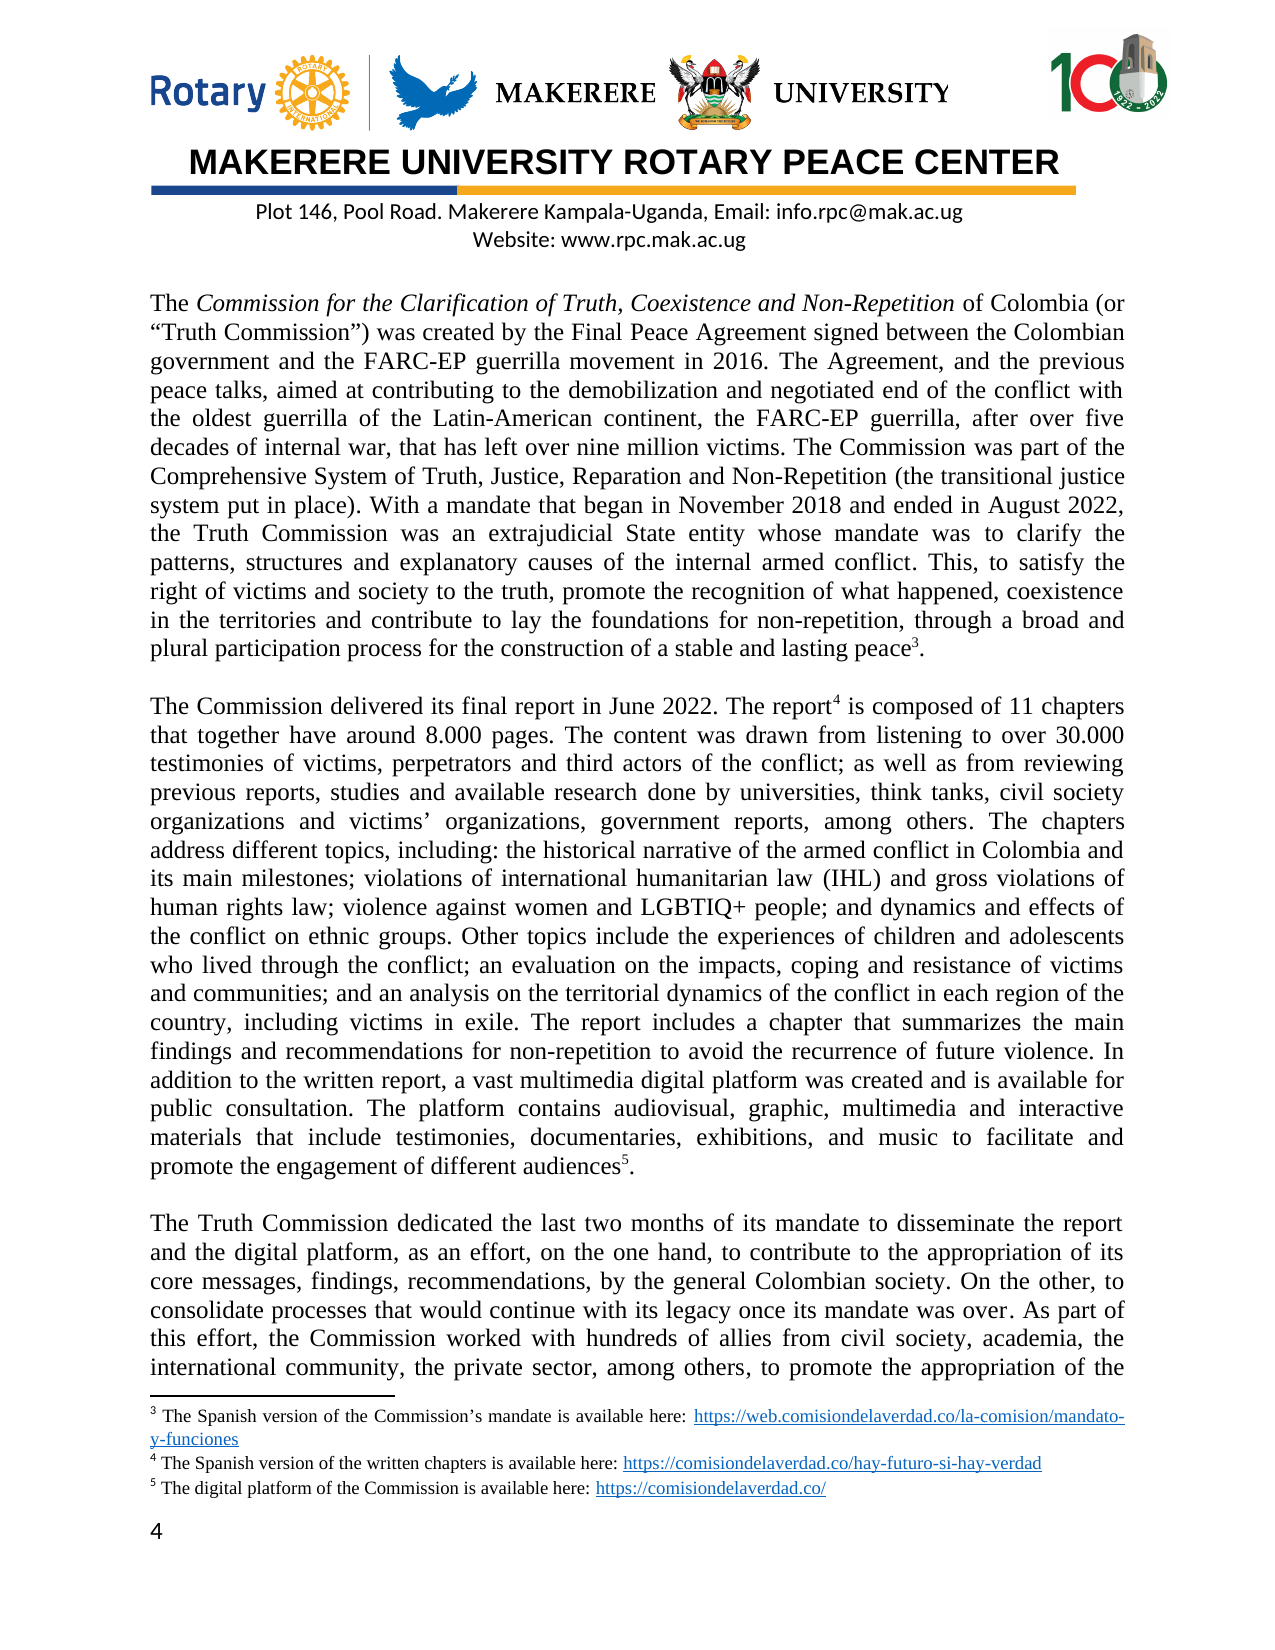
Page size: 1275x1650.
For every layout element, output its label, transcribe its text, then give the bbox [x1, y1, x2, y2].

picture [1045, 27, 1173, 118]
picture [150, 49, 948, 135]
text The Commission delivered its final report in June 2022. The report is composed of 11 chapters that together have around 8.000 pages. The content was drawn from listening to over 30.000 testimonies of victims, perpetrators and third actors of the conflict; as well as from reviewing previous reports, studies and available research done by universities, think tanks, civil society organizations and victims’ organizations, government reports, among others. The chapters address different topics, including: the historical narrative of the armed conflict in Colombia and its main milestones; violations of international humanitarian law (IHL) and gross violations of human rights law; violence against women and LGBTIQ+ people; and dynamics and effects of the conflict on ethnic groups. Other topics include the experiences of children and adolescents who lived through the conflict; an evaluation on the impacts, coping and resistance of victims and communities; and an analysis on the territorial dynamics of the conflict in each region of the country, including victims in exile. The report includes a chapter that summarizes the main findings and recommendations for non-repetition to avoid the recurrence of future violence. In addition to the written report, a vast multimedia digital platform was created and is available for public consultation. The platform contains audiovisual, graphic, multimedia and interactive materials that include testimonies, documentaries, exhibitions, and music to facilitate and promote the engagement of different audiences. [150, 691, 1125, 1180]
text The Commission for the Clarification of Truth, Coexistence and Non-Repetition of Colombia (or “Truth Commission”) was created by the Final Peace Agreement signed between the Colombian government and the FARC-EP guerrilla movement in 2016. The Agreement, and the previous peace talks, aimed at contributing to the demobilization and negotiated end of the conflict with the oldest guerrilla of the Latin-American continent, the FARC-EP guerrilla, after over five decades of internal war, that has left over nine million victims. The Commission was part of the Comprehensive System of Truth, Justice, Reparation and Non-Repetition (the transitional justice system put in place). With a mandate that began in November 2018 and ended in August 2022, the Truth Commission was an extrajudicial State entity whose mandate was to clarify the patterns, structures and explanatory causes of the internal armed conflict. This, to satisfy the right of victims and society to the truth, promote the recognition of what happened, coexistence in the territories and contribute to lay the foundations for non-repetition, through a broad and plural participation process for the construction of a stable and lasting peace. [150, 288, 1125, 662]
